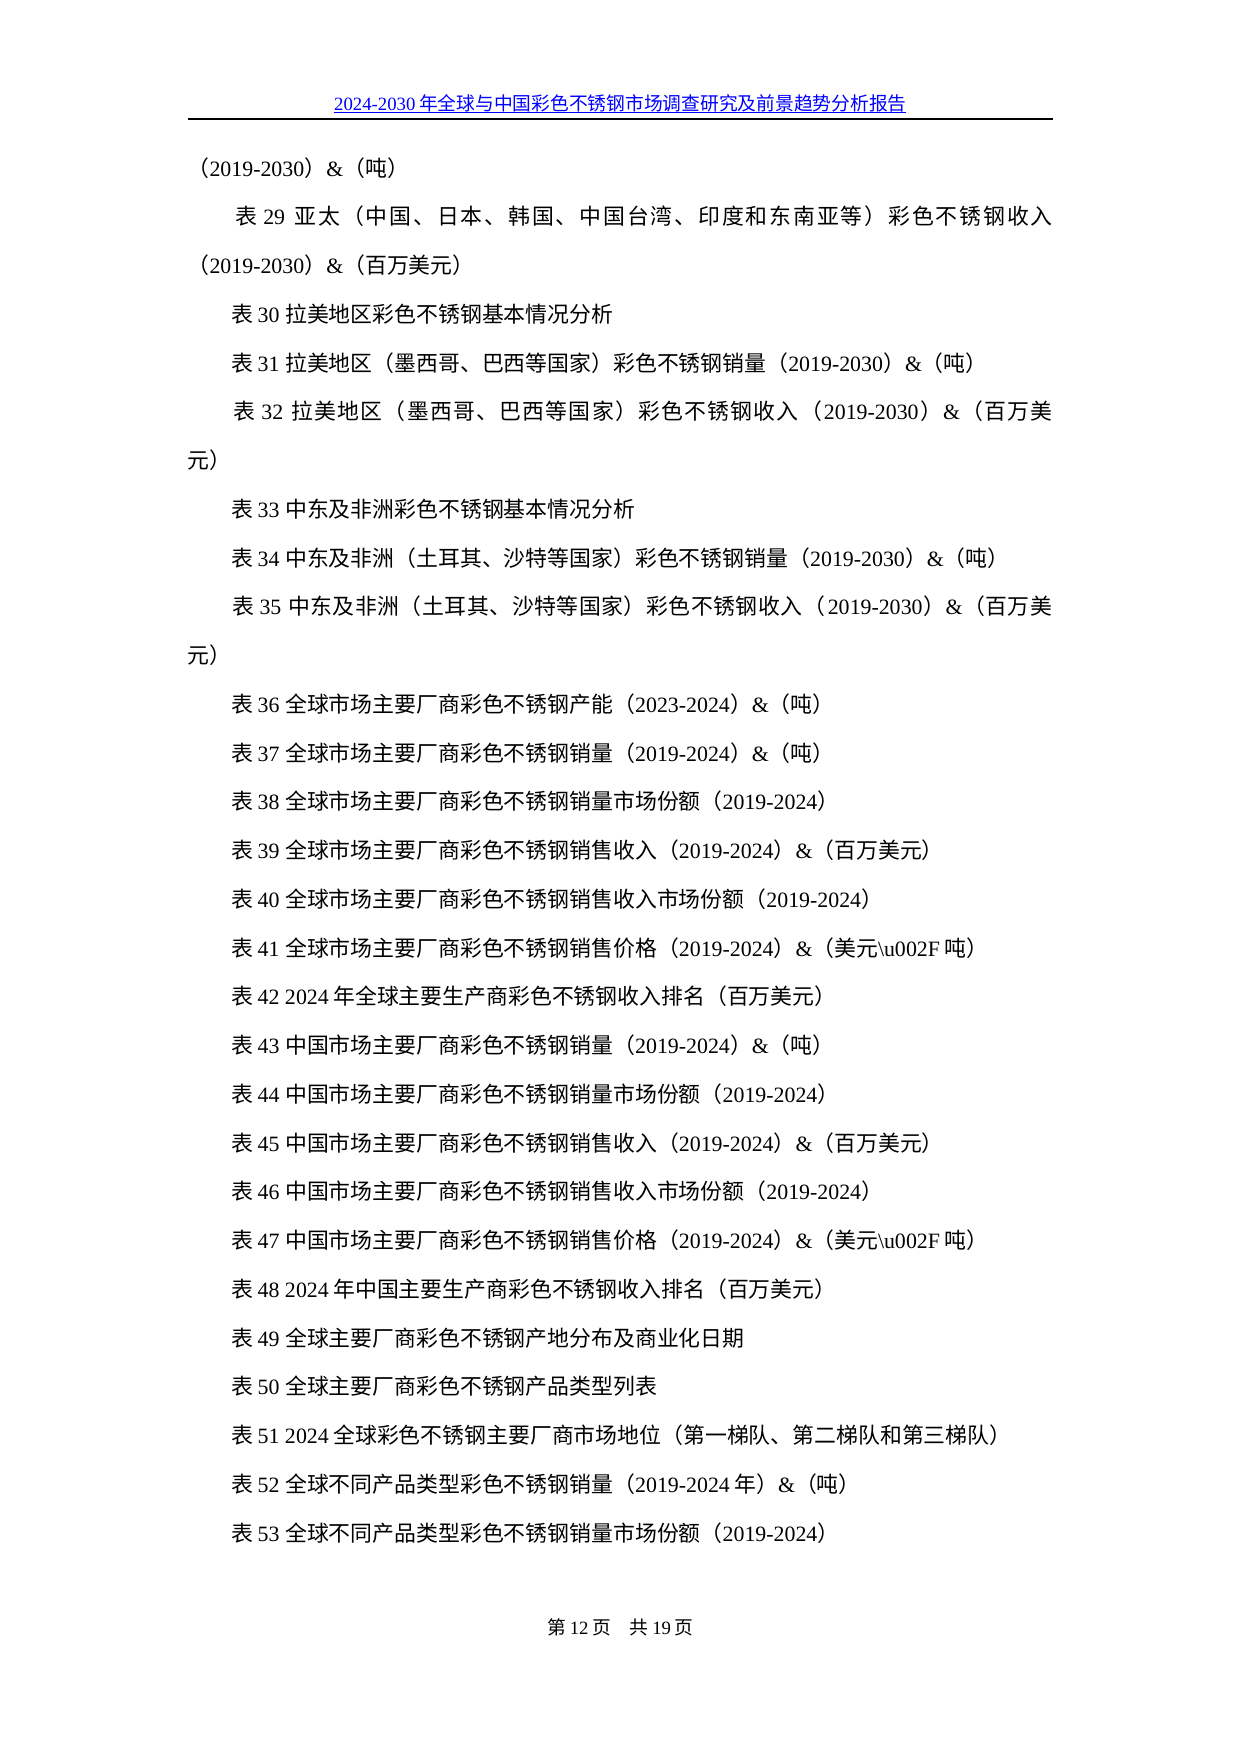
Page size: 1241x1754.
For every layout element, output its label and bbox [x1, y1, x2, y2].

text [187, 150, 1053, 1548]
